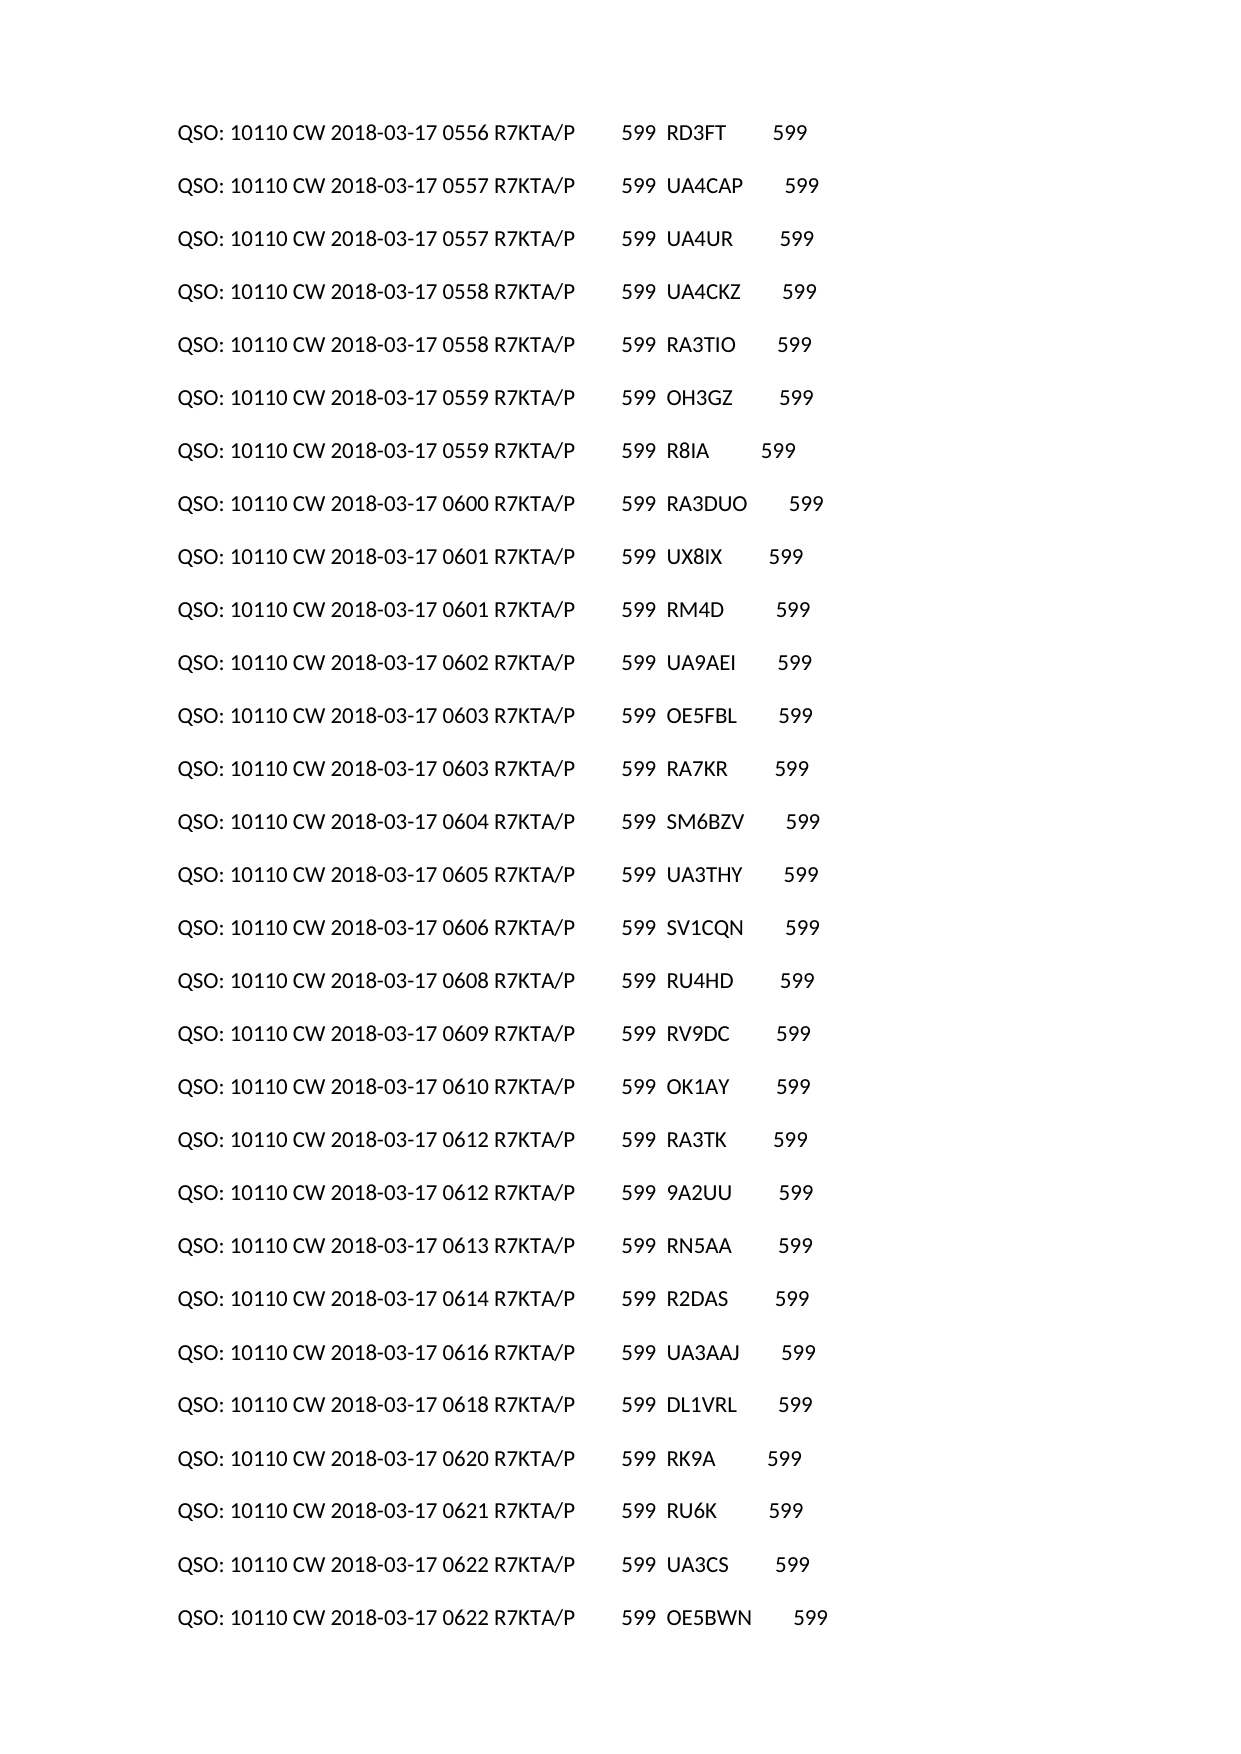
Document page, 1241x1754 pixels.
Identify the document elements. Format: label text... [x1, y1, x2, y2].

text QSO: 10110 CW 2018-03-17 0616 R7KTA/P 599 UA3AAJ 599 [177, 1338, 1152, 1366]
text QSO: 10110 CW 2018-03-17 0600 R7KTA/P 599 RA3DUO 599 [177, 489, 1152, 517]
text QSO: 10110 CW 2018-03-17 0610 R7KTA/P 599 OK1AY 599 [177, 1072, 1152, 1101]
text QSO: 10110 CW 2018-03-17 0601 R7KTA/P 599 UX8IX 599 [177, 542, 1152, 570]
text QSO: 10110 CW 2018-03-17 0622 R7KTA/P 599 UA3CS 599 [177, 1550, 1152, 1578]
text QSO: 10110 CW 2018-03-17 0557 R7KTA/P 599 UA4CAP 599 [177, 171, 1152, 199]
text QSO: 10110 CW 2018-03-17 0612 R7KTA/P 599 9A2UU 599 [177, 1178, 1152, 1207]
text QSO: 10110 CW 2018-03-17 0613 R7KTA/P 599 RN5AA 599 [177, 1232, 1152, 1259]
text QSO: 10110 CW 2018-03-17 0605 R7KTA/P 599 UA3THY 599 [177, 860, 1152, 888]
text QSO: 10110 CW 2018-03-17 0558 R7KTA/P 599 UA4CKZ 599 [177, 277, 1152, 305]
text QSO: 10110 CW 2018-03-17 0604 R7KTA/P 599 SM6BZV 599 [177, 807, 1152, 835]
text QSO: 10110 CW 2018-03-17 0559 R7KTA/P 599 R8IA 599 [177, 436, 1152, 464]
text QSO: 10110 CW 2018-03-17 0620 R7KTA/P 599 RK9A 599 [177, 1444, 1152, 1472]
text QSO: 10110 CW 2018-03-17 0608 R7KTA/P 599 RU4HD 599 [177, 966, 1152, 994]
text QSO: 10110 CW 2018-03-17 0618 R7KTA/P 599 DL1VRL 599 [177, 1391, 1152, 1419]
text QSO: 10110 CW 2018-03-17 0601 R7KTA/P 599 RM4D 599 [177, 595, 1152, 623]
text QSO: 10110 CW 2018-03-17 0622 R7KTA/P 599 OE5BWN 599 [177, 1603, 1152, 1631]
text QSO: 10110 CW 2018-03-17 0609 R7KTA/P 599 RV9DC 599 [177, 1019, 1152, 1047]
text QSO: 10110 CW 2018-03-17 0614 R7KTA/P 599 R2DAS 599 [177, 1284, 1152, 1313]
text QSO: 10110 CW 2018-03-17 0603 R7KTA/P 599 RA7KR 599 [177, 754, 1152, 782]
text QSO: 10110 CW 2018-03-17 0558 R7KTA/P 599 RA3TIO 599 [177, 330, 1152, 358]
text QSO: 10110 CW 2018-03-17 0603 R7KTA/P 599 OE5FBL 599 [177, 701, 1152, 729]
text QSO: 10110 CW 2018-03-17 0621 R7KTA/P 599 RU6K 599 [177, 1497, 1152, 1525]
text QSO: 10110 CW 2018-03-17 0559 R7KTA/P 599 OH3GZ 599 [177, 383, 1152, 411]
text QSO: 10110 CW 2018-03-17 0602 R7KTA/P 599 UA9AEI 599 [177, 648, 1152, 676]
text QSO: 10110 CW 2018-03-17 0612 R7KTA/P 599 RA3TK 599 [177, 1126, 1152, 1153]
text QSO: 10110 CW 2018-03-17 0557 R7KTA/P 599 UA4UR 599 [177, 224, 1152, 252]
text QSO: 10110 CW 2018-03-17 0556 R7KTA/P 599 RD3FT 599 [177, 118, 1152, 146]
text QSO: 10110 CW 2018-03-17 0606 R7KTA/P 599 SV1CQN 599 [177, 913, 1152, 941]
